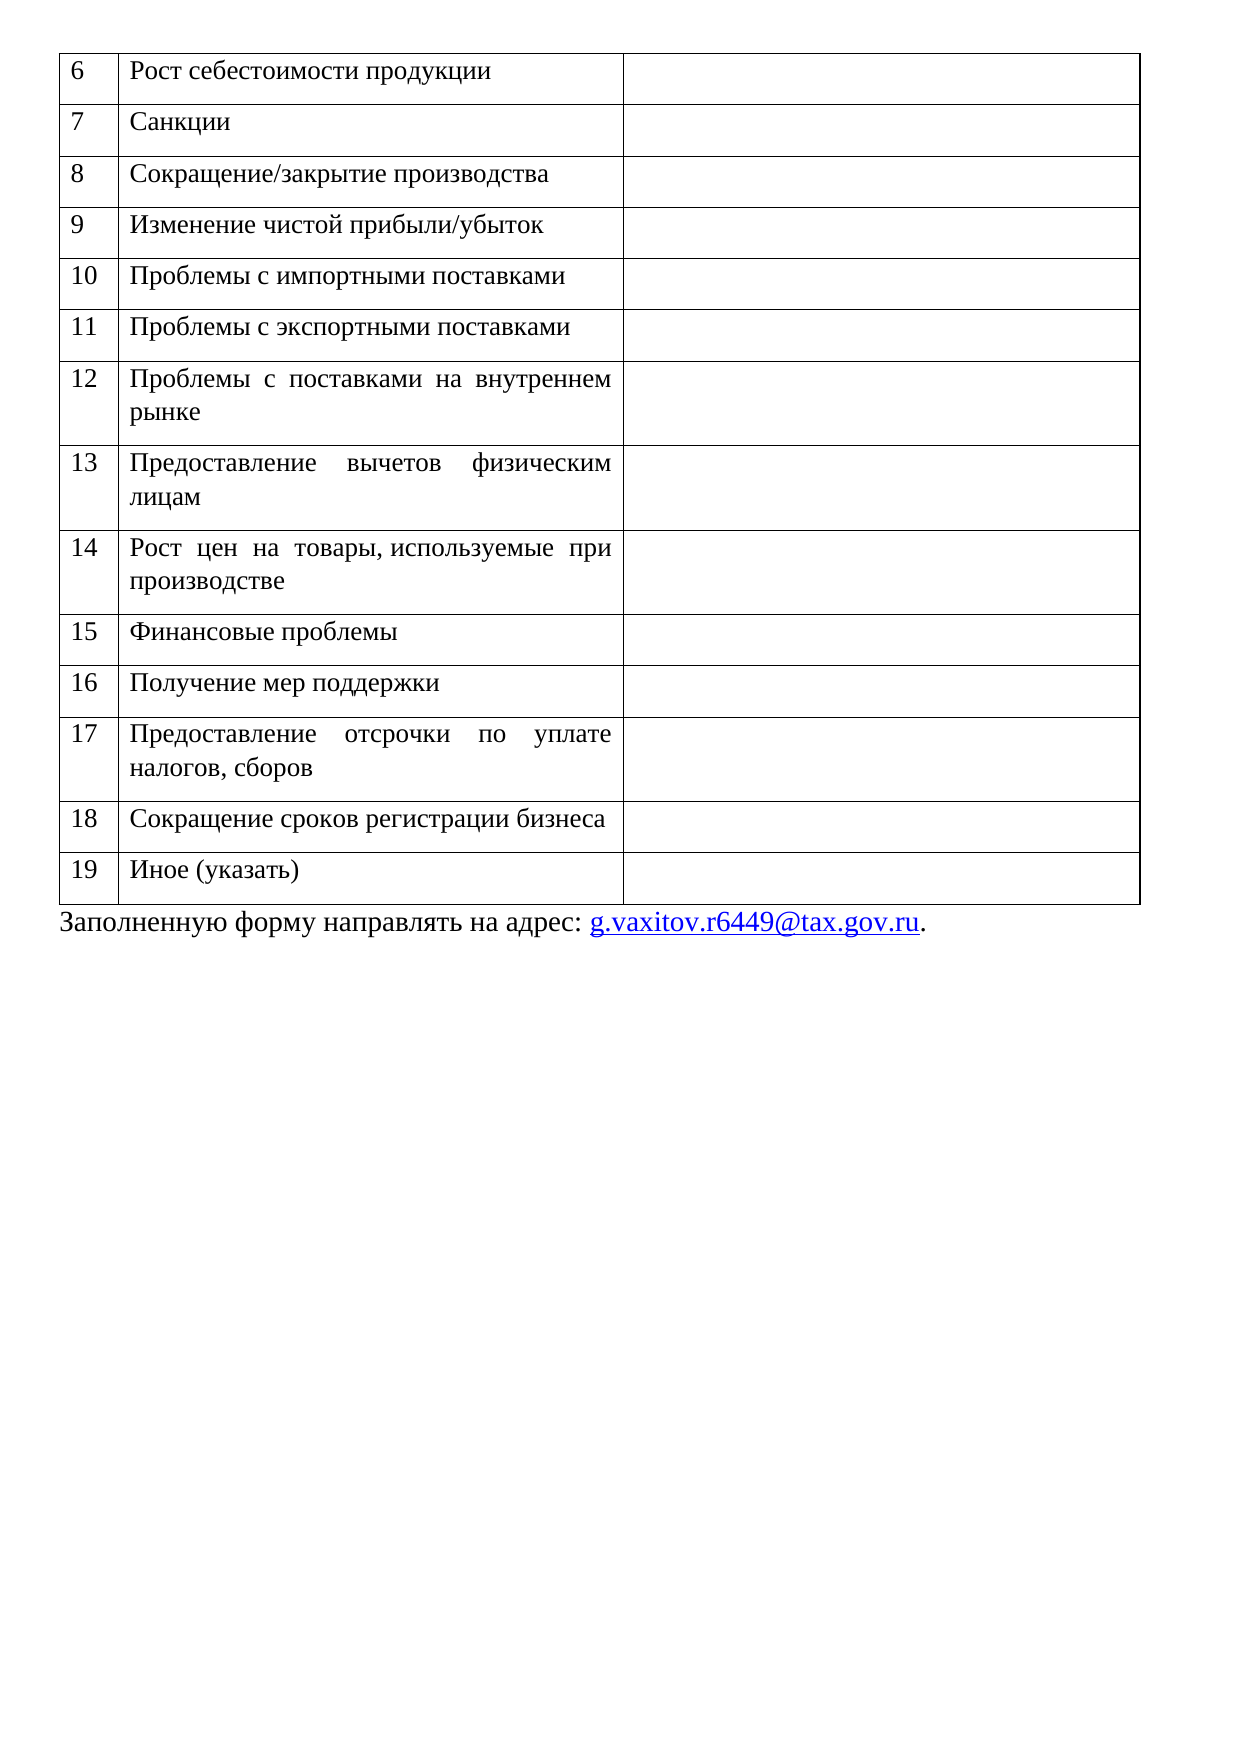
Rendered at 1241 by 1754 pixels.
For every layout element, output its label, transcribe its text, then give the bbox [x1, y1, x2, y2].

table_cell 13 [60, 446, 118, 529]
table_cell 12 [60, 362, 118, 445]
table_cell 8 [60, 157, 118, 207]
table_cell Предоставление вычетов физическим лицам [119, 446, 623, 529]
table_cell [624, 157, 1139, 207]
table_cell Сокращение сроков регистрации бизнеса [119, 802, 623, 852]
table_cell Проблемы с экспортными поставками [119, 310, 623, 361]
table_cell [624, 446, 1139, 529]
table_cell Рост себестоимости продукции [119, 54, 623, 104]
table_cell 9 [60, 208, 118, 258]
table_cell [624, 666, 1139, 717]
table_cell [624, 362, 1139, 445]
table_cell Сокращение/закрытие производства [119, 157, 623, 207]
table_cell 16 [60, 666, 118, 717]
table_cell [624, 54, 1139, 104]
table_cell Иное (указать) [119, 853, 623, 903]
table_cell 14 [60, 531, 118, 614]
text Заполненную форму направлять на адрес: g.vaxitov.r6449@tax.gov.ru. [59, 904, 1181, 938]
table_cell Изменение чистой прибыли/убыток [119, 208, 623, 258]
table_cell 17 [60, 718, 118, 801]
table_cell [624, 615, 1139, 665]
table_cell [624, 853, 1139, 903]
table_cell [624, 802, 1139, 852]
table_cell 6 [60, 54, 118, 104]
table_cell Проблемы с поставками на внутреннем рынке [119, 362, 623, 445]
table_cell Финансовые проблемы [119, 615, 623, 665]
table_cell [624, 310, 1139, 361]
table_cell [624, 259, 1139, 309]
table_cell 15 [60, 615, 118, 665]
table_cell Проблемы с импортными поставками [119, 259, 623, 309]
table_cell Санкции [119, 105, 623, 156]
table_cell Предоставление отсрочки по уплате налогов, сборов [119, 718, 623, 801]
table_cell Рост цен на товары, используемые при производстве [119, 531, 623, 614]
table_cell 11 [60, 310, 118, 361]
table_cell 7 [60, 105, 118, 156]
table_cell [624, 105, 1139, 156]
table_cell Получение мер поддержки [119, 666, 623, 717]
table_cell [624, 531, 1139, 614]
table_cell [624, 718, 1139, 801]
table_cell 10 [60, 259, 118, 309]
table_cell [624, 208, 1139, 258]
table_cell 18 [60, 802, 118, 852]
table_cell 19 [60, 853, 118, 903]
